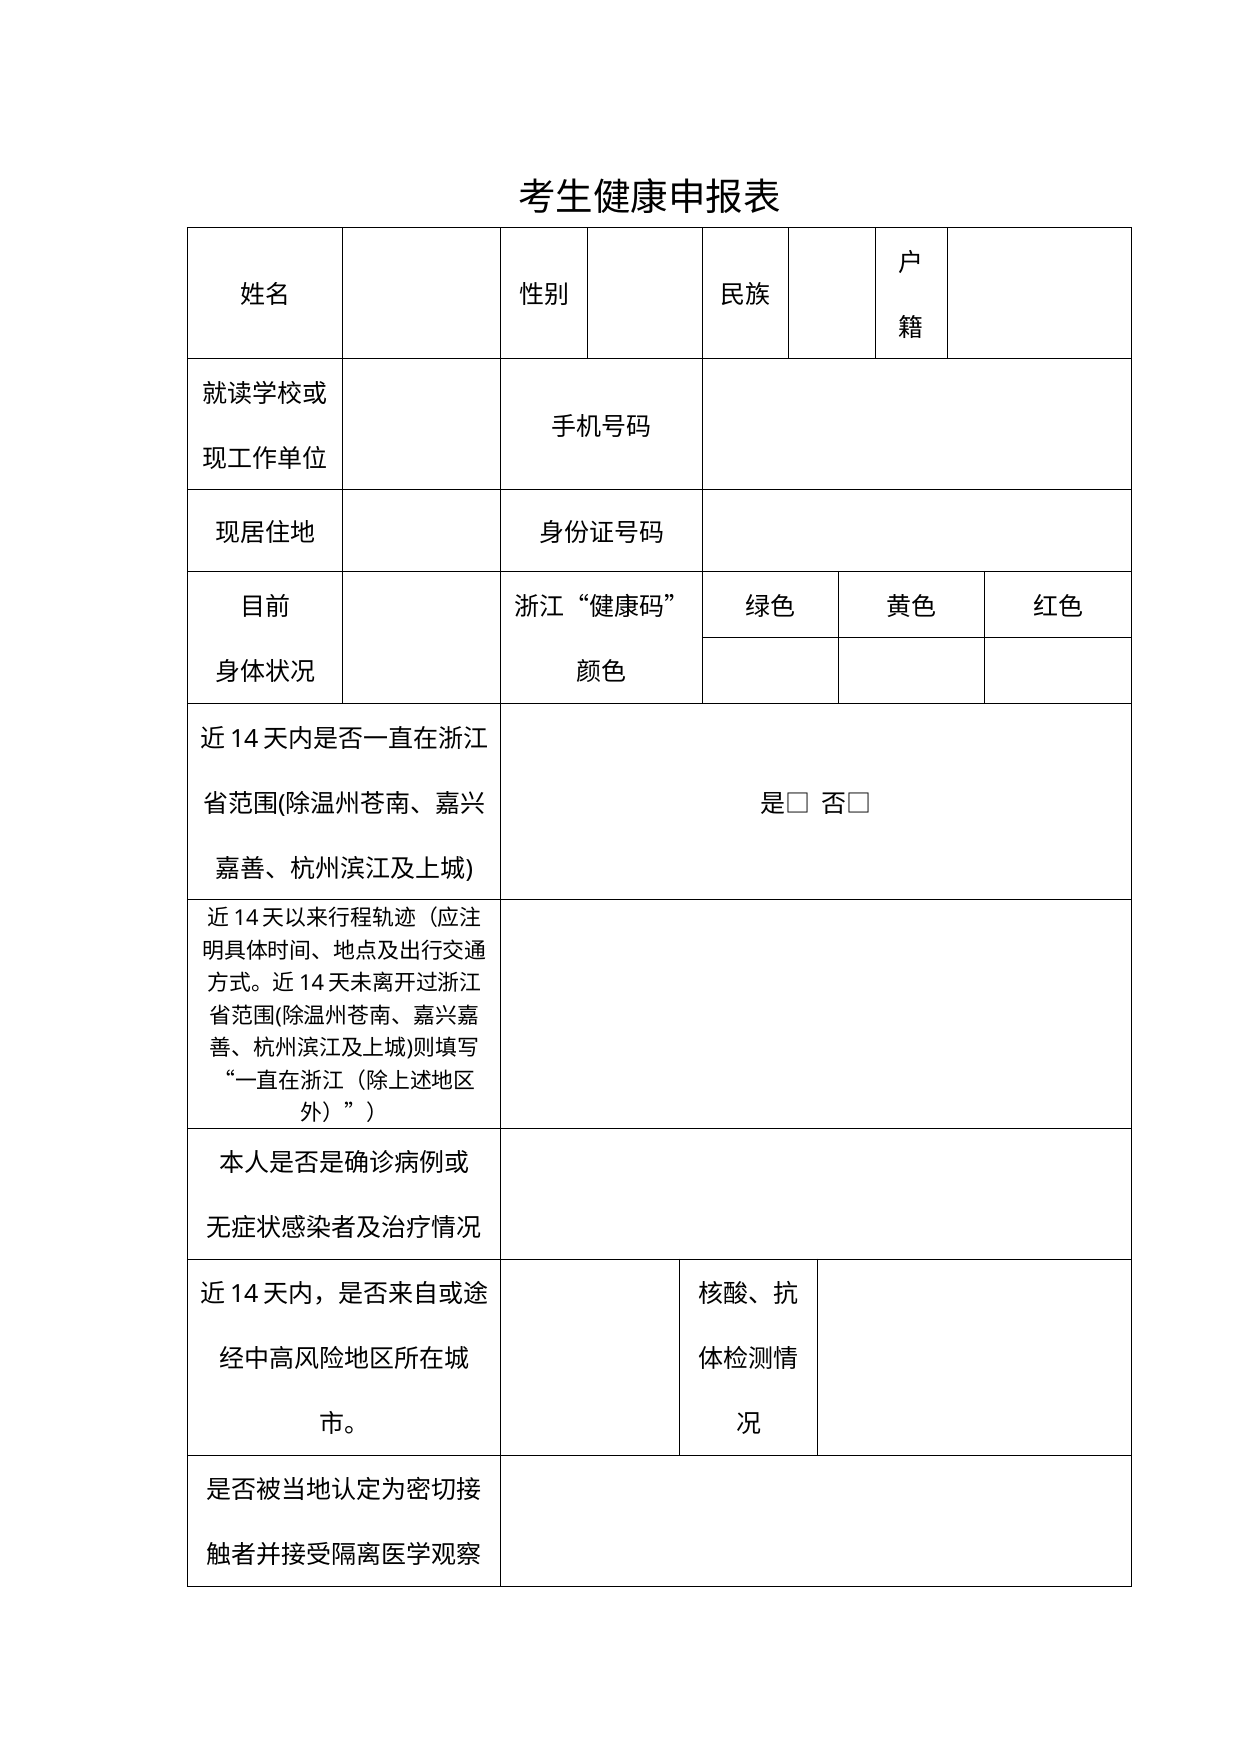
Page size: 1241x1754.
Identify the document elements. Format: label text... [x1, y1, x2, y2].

table_cell [818, 1260, 1131, 1454]
table_header [789, 228, 875, 358]
table_cell [501, 1456, 1131, 1586]
table_header [343, 228, 500, 358]
table_cell 红色 [985, 572, 1131, 637]
text 考生健康申报表 [187, 162, 1053, 227]
table_cell [501, 1260, 679, 1454]
table_header [588, 228, 702, 358]
table_cell 浙江“健康码” 颜色 [501, 572, 702, 703]
table_cell 核酸、抗体检测情况 [680, 1260, 817, 1454]
table_cell [343, 572, 500, 703]
table_cell 现居住地 [188, 490, 342, 571]
table_cell 黄色 [839, 572, 984, 637]
table_cell [703, 490, 1131, 571]
table_cell [501, 900, 1131, 1127]
table_header 性别 [501, 228, 587, 358]
table_cell 是否被当地认定为密切接触者并接受隔离医学观察 [188, 1456, 500, 1586]
table_cell [703, 359, 1131, 489]
table_cell [839, 638, 984, 703]
table_cell 手机号码 [501, 359, 702, 489]
table_header [948, 228, 1131, 358]
table_cell 近14天内，是否来自或途经中高风险地区所在城市。 [188, 1260, 500, 1454]
table_cell 近14天以来行程轨迹（应注明具体时间、地点及出行交通方式。近14天未离开过浙江省范围(除温州苍南、嘉兴嘉善、杭州滨江及上城)则填写“一直在浙江（除上述地区外）”） [188, 900, 500, 1127]
table_cell [343, 359, 500, 489]
table_cell 本人是否是确诊病例或 无症状感染者及治疗情况 [188, 1129, 500, 1258]
table_cell 目前 身体状况 [188, 572, 342, 703]
table_cell [703, 638, 838, 703]
table_cell 是□ 否□ [501, 704, 1131, 899]
table_cell 近14天内是否一直在浙江省范围(除温州苍南、嘉兴嘉善、杭州滨江及上城) [188, 704, 500, 899]
table_header 姓名 [188, 228, 342, 358]
table_cell 绿色 [703, 572, 838, 637]
table_cell 身份证号码 [501, 490, 702, 571]
table_cell [343, 490, 500, 571]
table_header 民族 [703, 228, 788, 358]
table_cell [985, 638, 1131, 703]
table_cell [501, 1129, 1131, 1258]
table_header 户籍 [876, 228, 947, 358]
table_cell 就读学校或现工作单位 [188, 359, 342, 489]
